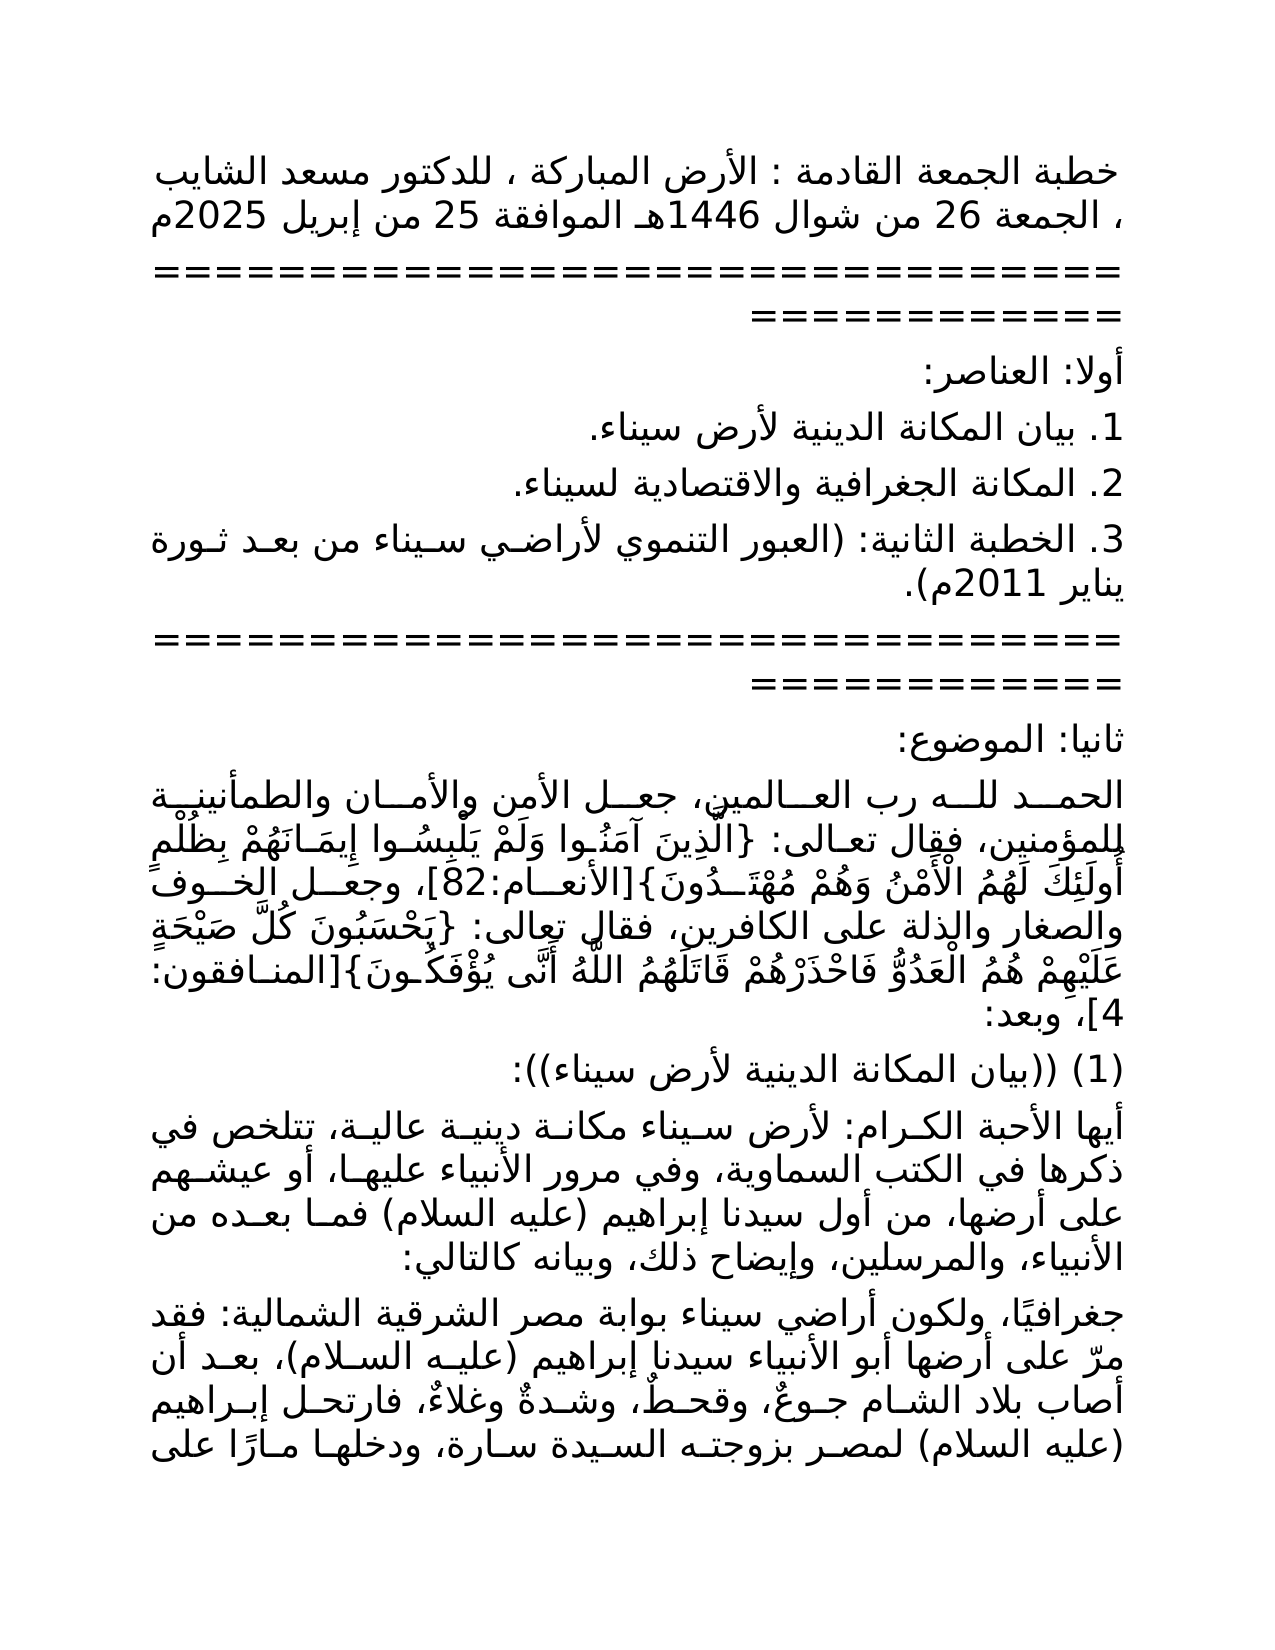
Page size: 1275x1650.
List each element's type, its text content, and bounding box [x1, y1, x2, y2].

text (1) ((بيان المكانة الدينية لأرض سيناء)): [150, 1048, 1125, 1092]
text 3. الخطبة الثانية: (العبور التنموي لأراضي سيناء من بعد ثورة يناير 2011م). [150, 518, 1125, 605]
text خطبة الجمعة القادمة : الأرض المباركة ، للدكتور مسعد الشايب ، الجمعة 26 من شوال 1446هـ الموافقة 25 من إبريل 2025م [150, 150, 1125, 237]
text =========================================== [150, 250, 1125, 337]
text 1. بيان المكانة الدينية لأرض سيناء. [150, 406, 1125, 449]
text ثانيا: الموضوع: [150, 718, 1125, 761]
text أيها الأحبة الكرام: لأرض سيناء مكانة دينية عالية، تتلخص في ذكرها في الكتب السماوية، وفي مرور الأنبياء عليها، أو عيشهم على أرضها، من أول سيدنا إبراهيم (عليه السلام) فما بعده من الأنبياء، والمرسلين، وإيضاح ذلك، وبيانه كالتالي: [150, 1104, 1125, 1279]
text 2. المكانة الجغرافية والاقتصادية لسيناء. [150, 462, 1125, 506]
text الحمد لله رب العالمين، جعل الأمن والأمان والطمأنينة للمؤمنين، فقال تعالى: {الَّذِينَ آمَنُوا وَلَمْ يَلْبِسُوا إِيمَانَهُمْ بِظُلْمٍ أُولَئِكَ لَهُمُ الْأَمْنُ وَهُمْ مُهْتَدُونَ}[الأنعام:82]، وجعل الخوف والصغار والذلة على الكافرين، فقال تعالى: {يَحْسَبُونَ كُلَّ صَيْحَةٍ عَلَيْهِمْ هُمُ الْعَدُوُّ فَاحْذَرْهُمْ قَاتَلَهُمُ اللَّهُ أَنَّى يُؤْفَكُونَ}[المنافقون:4]، وبعد: [150, 774, 1125, 1036]
text أولا: العناصر: [150, 349, 1125, 393]
text =========================================== [150, 618, 1125, 705]
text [150, 1291, 1125, 1466]
